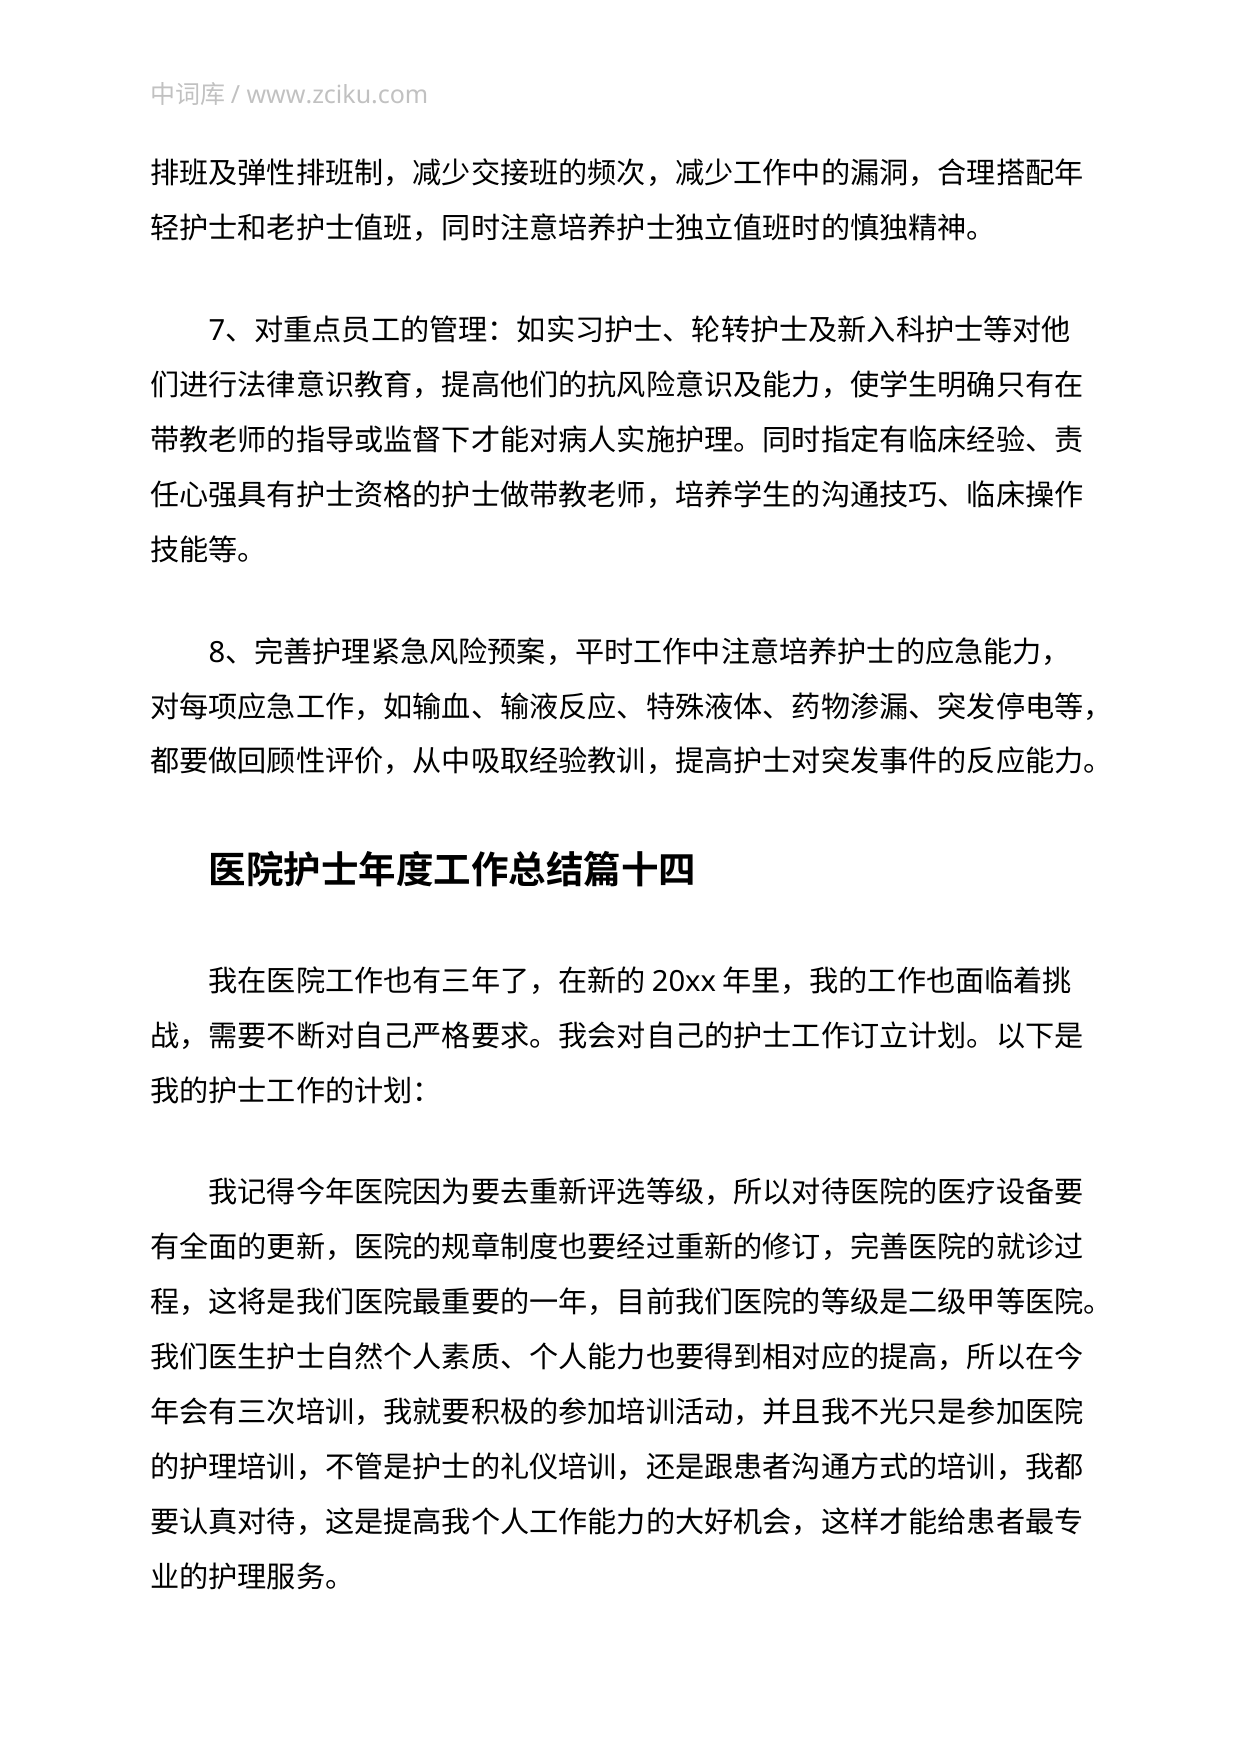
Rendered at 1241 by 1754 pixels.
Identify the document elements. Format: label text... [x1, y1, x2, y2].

text 我在医院工作也有三年了，在新的20xx年里，我的工作也面临着挑战，需要不断对自己严格要求。我会对自己的护士工作订立计划。以下是我的护士工作的计划： [150, 957, 1090, 1109]
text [150, 150, 1090, 247]
text 医院护士年度工作总结篇十四 [150, 840, 1090, 894]
text 我记得今年医院因为要去重新评选等级，所以对待医院的医疗设备要有全面的更新，医院的规章制度也要经过重新的修订，完善医院的就诊过程，这将是我们医院最重要的一年，目前我们医院的等级是二级甲等医院。我们医生护士自然个人素质、个人能力也要得到相对应的提高，所以在今年会有三次培训，我就要积极的参加培训活动，并且我不光只是参加医院的护理培训，不管是护士的礼仪培训，还是跟患者沟通方式的培训，我都要认真对待，这是提高我个人工作能力的大好机会，这样才能给患者最专业的护理服务。 [150, 1169, 1090, 1595]
text 7、对重点员工的管理：如实习护士、轮转护士及新入科护士等对他们进行法律意识教育，提高他们的抗风险意识及能力，使学生明确只有在带教老师的指导或监督下才能对病人实施护理。同时指定有临床经验、责任心强具有护士资格的护士做带教老师，培养学生的沟通技巧、临床操作技能等。 [150, 307, 1090, 569]
text 8、完善护理紧急风险预案，平时工作中注意培养护士的应急能力，对每项应急工作，如输血、输液反应、特殊液体、药物渗漏、突发停电等，都要做回顾性评价，从中吸取经验教训，提高护士对突发事件的反应能力。 [150, 628, 1090, 780]
